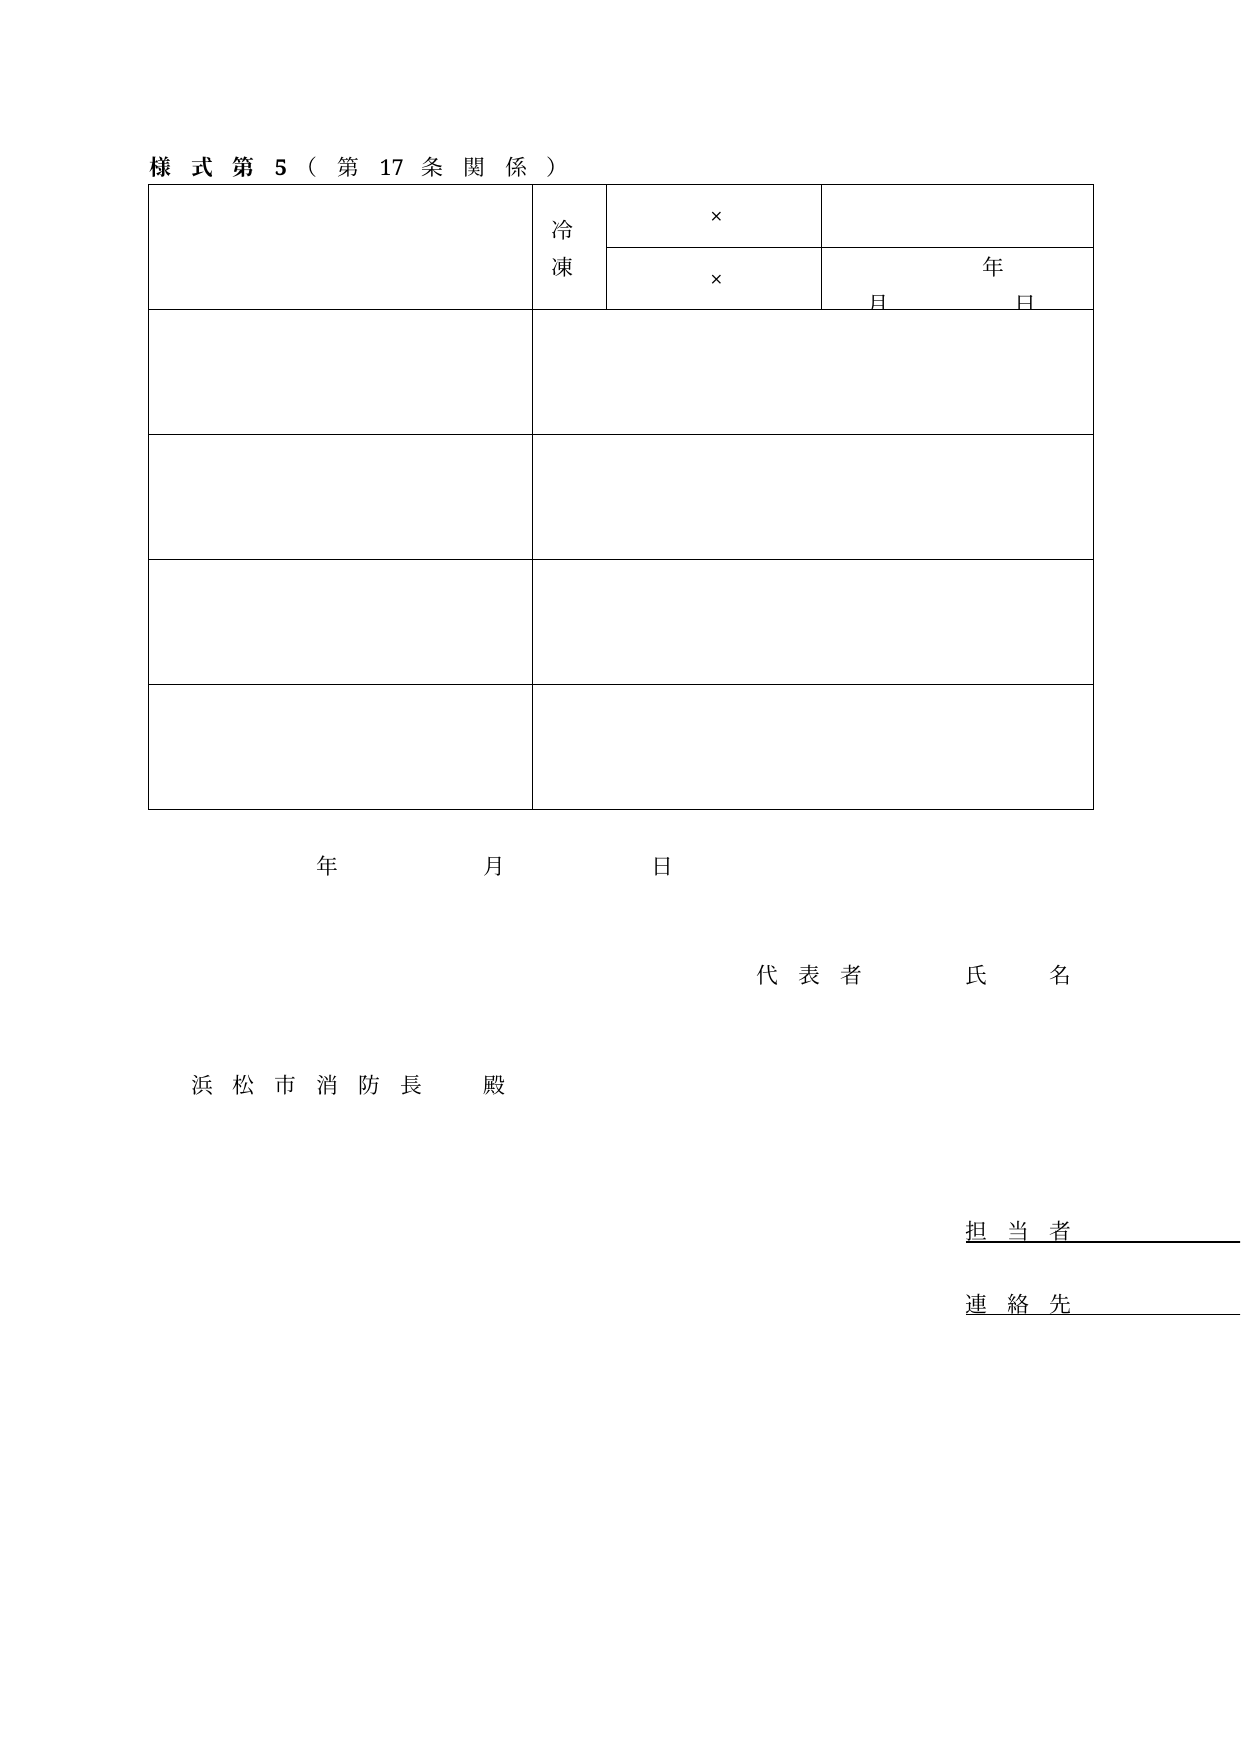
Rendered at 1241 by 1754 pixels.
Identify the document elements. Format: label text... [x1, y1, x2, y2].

table_cell [149, 685, 532, 809]
table_header [822, 185, 1093, 247]
text 浜松市消防長 殿 [149, 1066, 1091, 1102]
table_cell × [607, 248, 821, 309]
table_cell 年 月 日 [822, 248, 1093, 309]
table_cell [149, 310, 532, 434]
table_header × [607, 185, 821, 247]
table_header 冷凍 [533, 185, 606, 309]
table_cell [533, 560, 1093, 684]
table_cell [149, 435, 532, 559]
text 様式第5（第17条関係） [149, 148, 1091, 184]
table_cell [533, 310, 1093, 434]
table_header [149, 185, 532, 309]
table_cell [533, 685, 1093, 809]
text 担当者 [149, 1211, 1091, 1248]
table_cell [149, 560, 532, 684]
text 年 月 日 [149, 847, 1091, 883]
text 代表者 氏 名 [149, 956, 1091, 993]
text 連絡先 [149, 1284, 1091, 1321]
table_cell [533, 435, 1093, 559]
